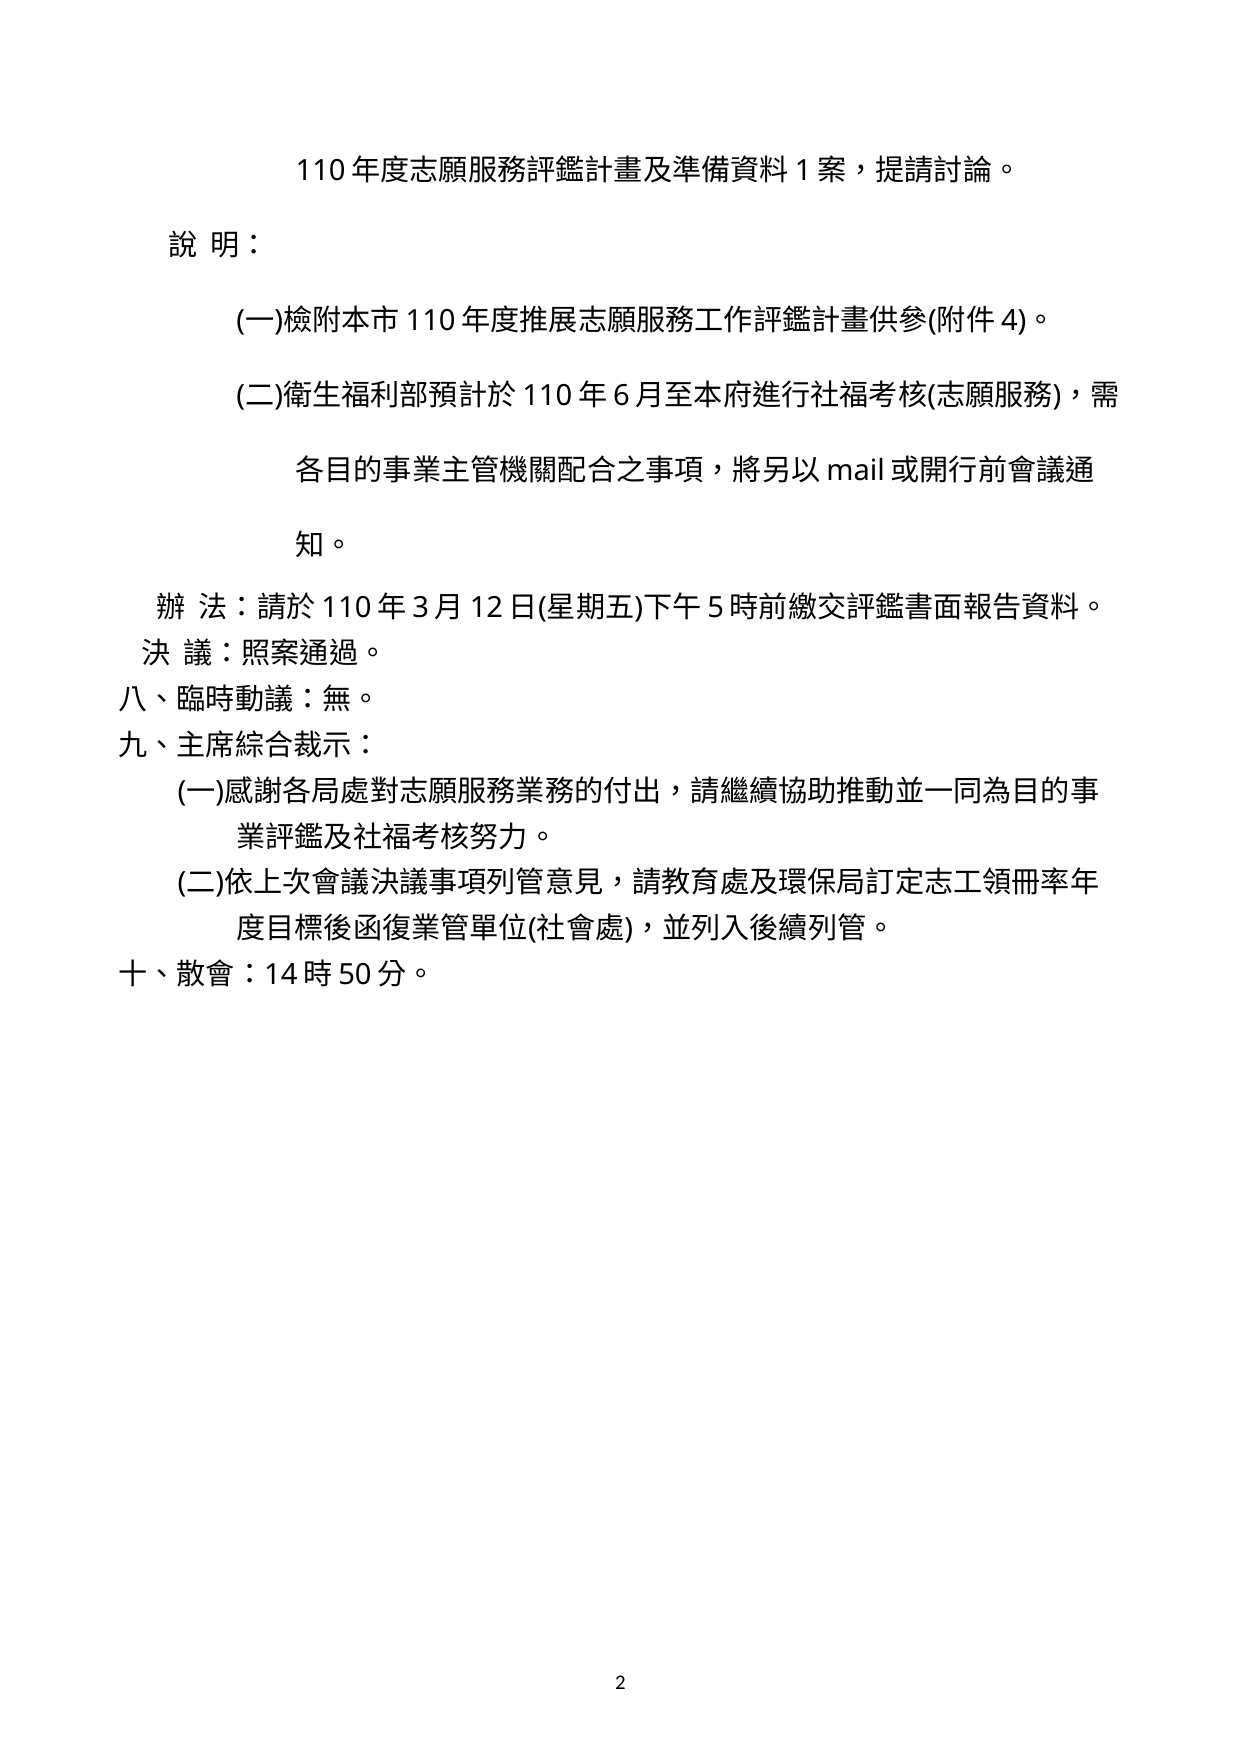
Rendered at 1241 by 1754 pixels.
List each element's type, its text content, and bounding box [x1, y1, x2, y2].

text 辦 法：請於110年3月12日(星期五)下午5時前繳交評鑑書面報告資料。 [149, 581, 1122, 626]
list (二)依上次會議決議事項列管意見，請教育處及環保局訂定志工領冊率年度目標後函復業管單位(社會處)，並列入後續列管。 [177, 856, 1122, 947]
text 決 議：照案通過。 [118, 626, 1122, 672]
text (一)檢附本市110年度推展志願服務工作評鑑計畫供參(附件4)。 [236, 281, 1122, 356]
list 八、臨時動議：無。 [118, 672, 1122, 718]
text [168, 131, 1122, 206]
text (二)衛生福利部預計於110年6月至本府進行社福考核(志願服務)，需各目的事業主管機關配合之事項，將另以mail或開行前會議通知。 [236, 356, 1122, 581]
list 九、主席綜合裁示： [118, 718, 1122, 764]
text 十、散會：14時50分。 [118, 947, 1122, 993]
list (一)感謝各局處對志願服務業務的付出，請繼續協助推動並一同為目的事業評鑑及社福考核努力。 [177, 764, 1122, 856]
text 說 明： [168, 206, 1122, 281]
